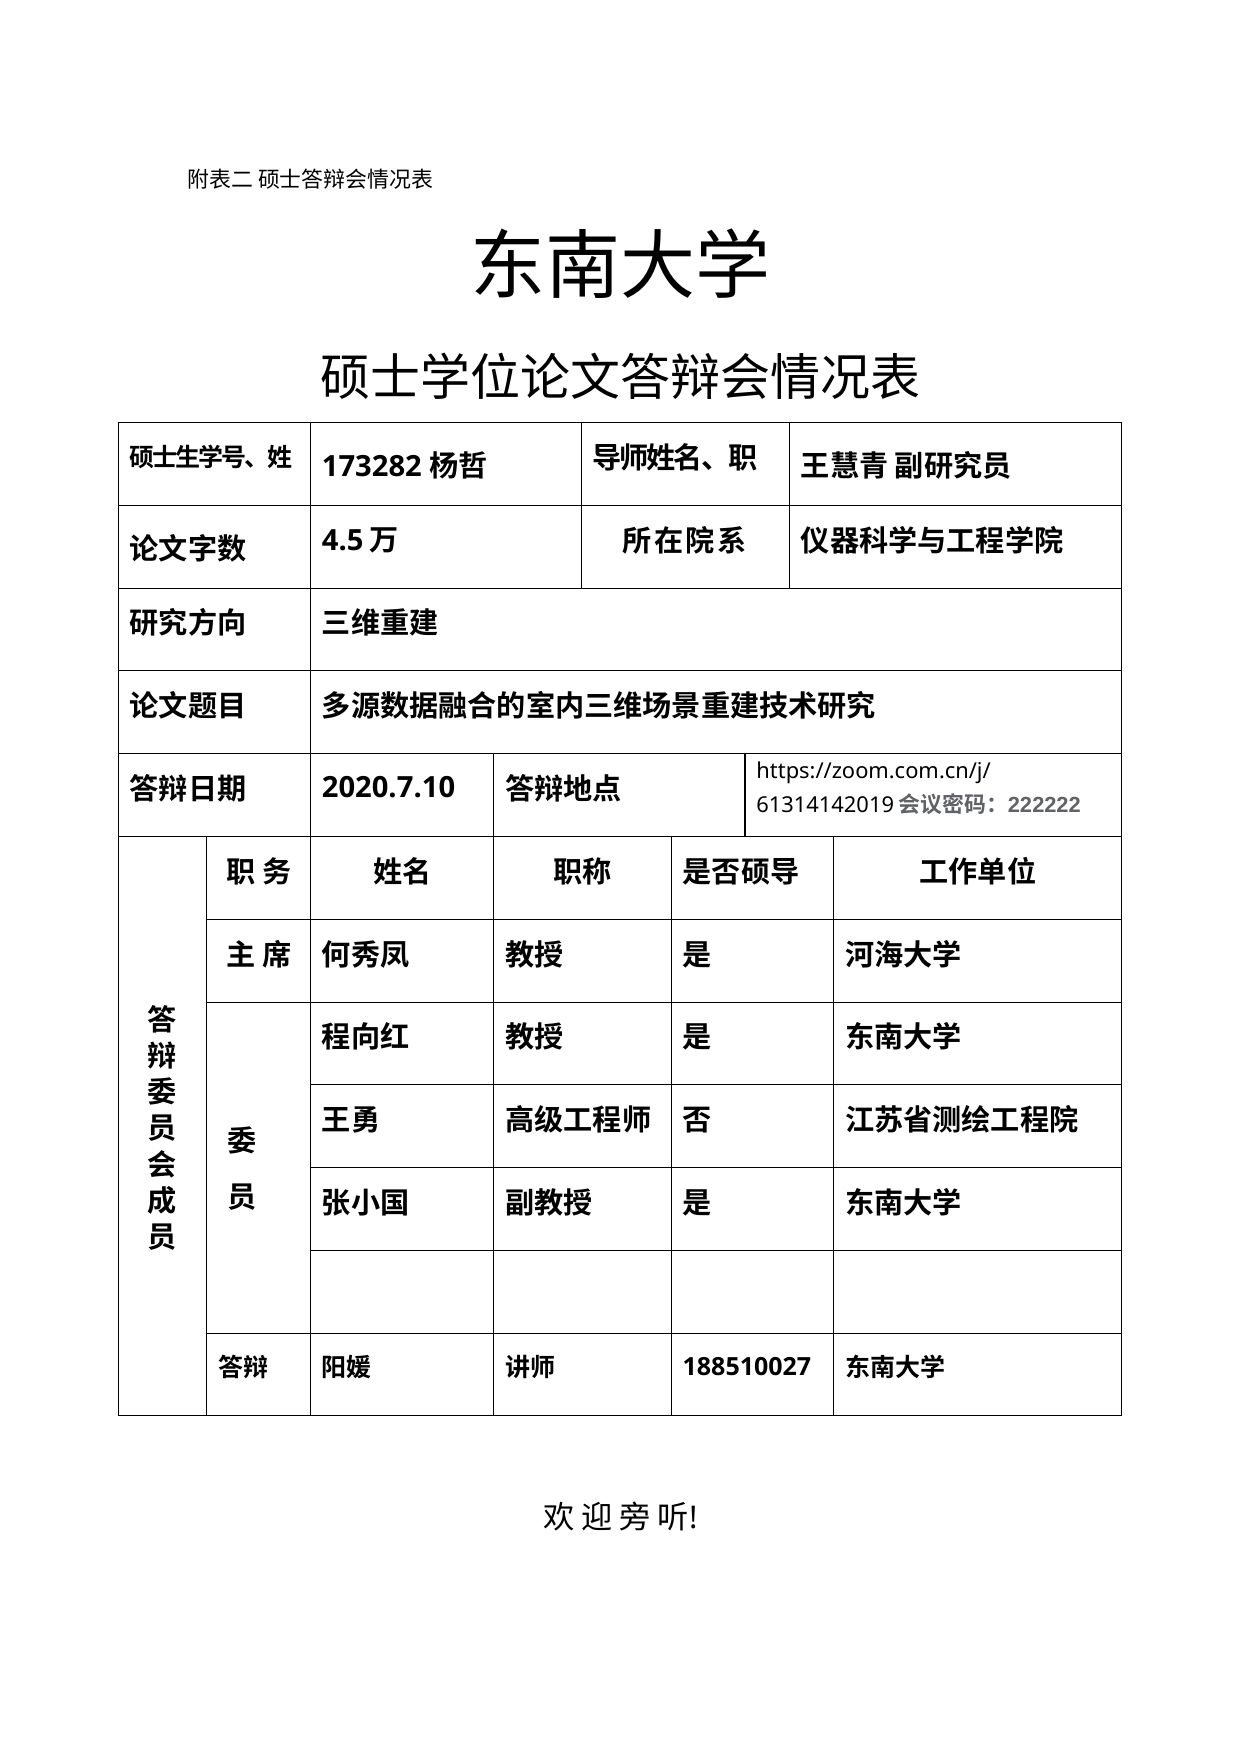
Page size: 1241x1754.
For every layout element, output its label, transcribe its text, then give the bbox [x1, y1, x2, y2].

table_cell [494, 1251, 671, 1332]
table_cell 河海大学 [834, 920, 1121, 1002]
table_header 王慧青 副研究员 [790, 423, 1121, 505]
table_cell 高级工程师 [494, 1085, 671, 1167]
table_cell 是 [672, 920, 833, 1002]
table_cell 研究方向 [119, 589, 310, 670]
table_cell 江苏省测绘工程院 [834, 1085, 1121, 1167]
table_cell 委 员 [207, 1003, 310, 1332]
table_cell 工作单位 [834, 837, 1121, 919]
table_cell 阳媛 [311, 1334, 493, 1415]
table_cell [311, 1251, 493, 1332]
table_cell 东南大学 [834, 1003, 1121, 1084]
text 硕士学位论文答辩会情况表 [187, 324, 1053, 422]
table_cell 18851002776 [672, 1334, 833, 1415]
table_cell 教授 [494, 1003, 671, 1084]
table_cell 张小国 [311, 1168, 493, 1250]
table_cell https://zoom.com.cn/j/61314142019会议密码：222222 [746, 754, 1121, 836]
table_cell 论文题目 [119, 671, 310, 753]
table_cell 副教授 [494, 1168, 671, 1250]
text 东南大学 [187, 194, 1053, 324]
text 欢 迎 旁 听! [187, 1483, 1053, 1548]
table_cell 是否硕导 [672, 837, 833, 919]
table_cell 职 务 [207, 837, 310, 919]
table_cell 职称 [494, 837, 671, 919]
text 附表二 硕士答辩会情况表 [187, 162, 1053, 194]
table_cell 教授 [494, 920, 671, 1002]
table_cell 讲师 [494, 1334, 671, 1415]
table_cell 4.5万 [311, 506, 581, 587]
table_header 导师姓名、职称 [582, 423, 789, 505]
table_cell 答 辩 委 员 会 成 员 [119, 837, 206, 1415]
table_cell 否 [672, 1085, 833, 1167]
table_cell 多源数据融合的室内三维场景重建技术研究 [311, 671, 1121, 753]
table_header 硕士生学号、姓名 [119, 423, 310, 505]
table_cell 仪器科学与工程学院 [790, 506, 1121, 587]
table_cell 答辩地点 [494, 754, 744, 836]
table_cell 三维重建 [311, 589, 1121, 670]
table_cell 答辩日期 开始时间 [119, 754, 310, 836]
table_cell 程向红 [311, 1003, 493, 1084]
table_cell 2020.7.10 [311, 754, 493, 836]
table_header 173282 杨哲 [311, 423, 581, 505]
table_cell 姓名 [311, 837, 493, 919]
table_cell [834, 1251, 1121, 1332]
table_cell 王勇 [311, 1085, 493, 1167]
table_cell 答辩 秘书 [207, 1334, 310, 1415]
table_cell [672, 1251, 833, 1332]
table_cell 东南大学 [834, 1168, 1121, 1250]
table_cell 是 [672, 1003, 833, 1084]
table_cell 是 [672, 1168, 833, 1250]
table_cell 所 在 院 系 [582, 506, 789, 587]
table_cell 论文字数 [119, 506, 310, 587]
table_cell 何秀凤 [311, 920, 493, 1002]
table_cell 东南大学 [834, 1334, 1121, 1415]
table_cell 主 席 [207, 920, 310, 1002]
